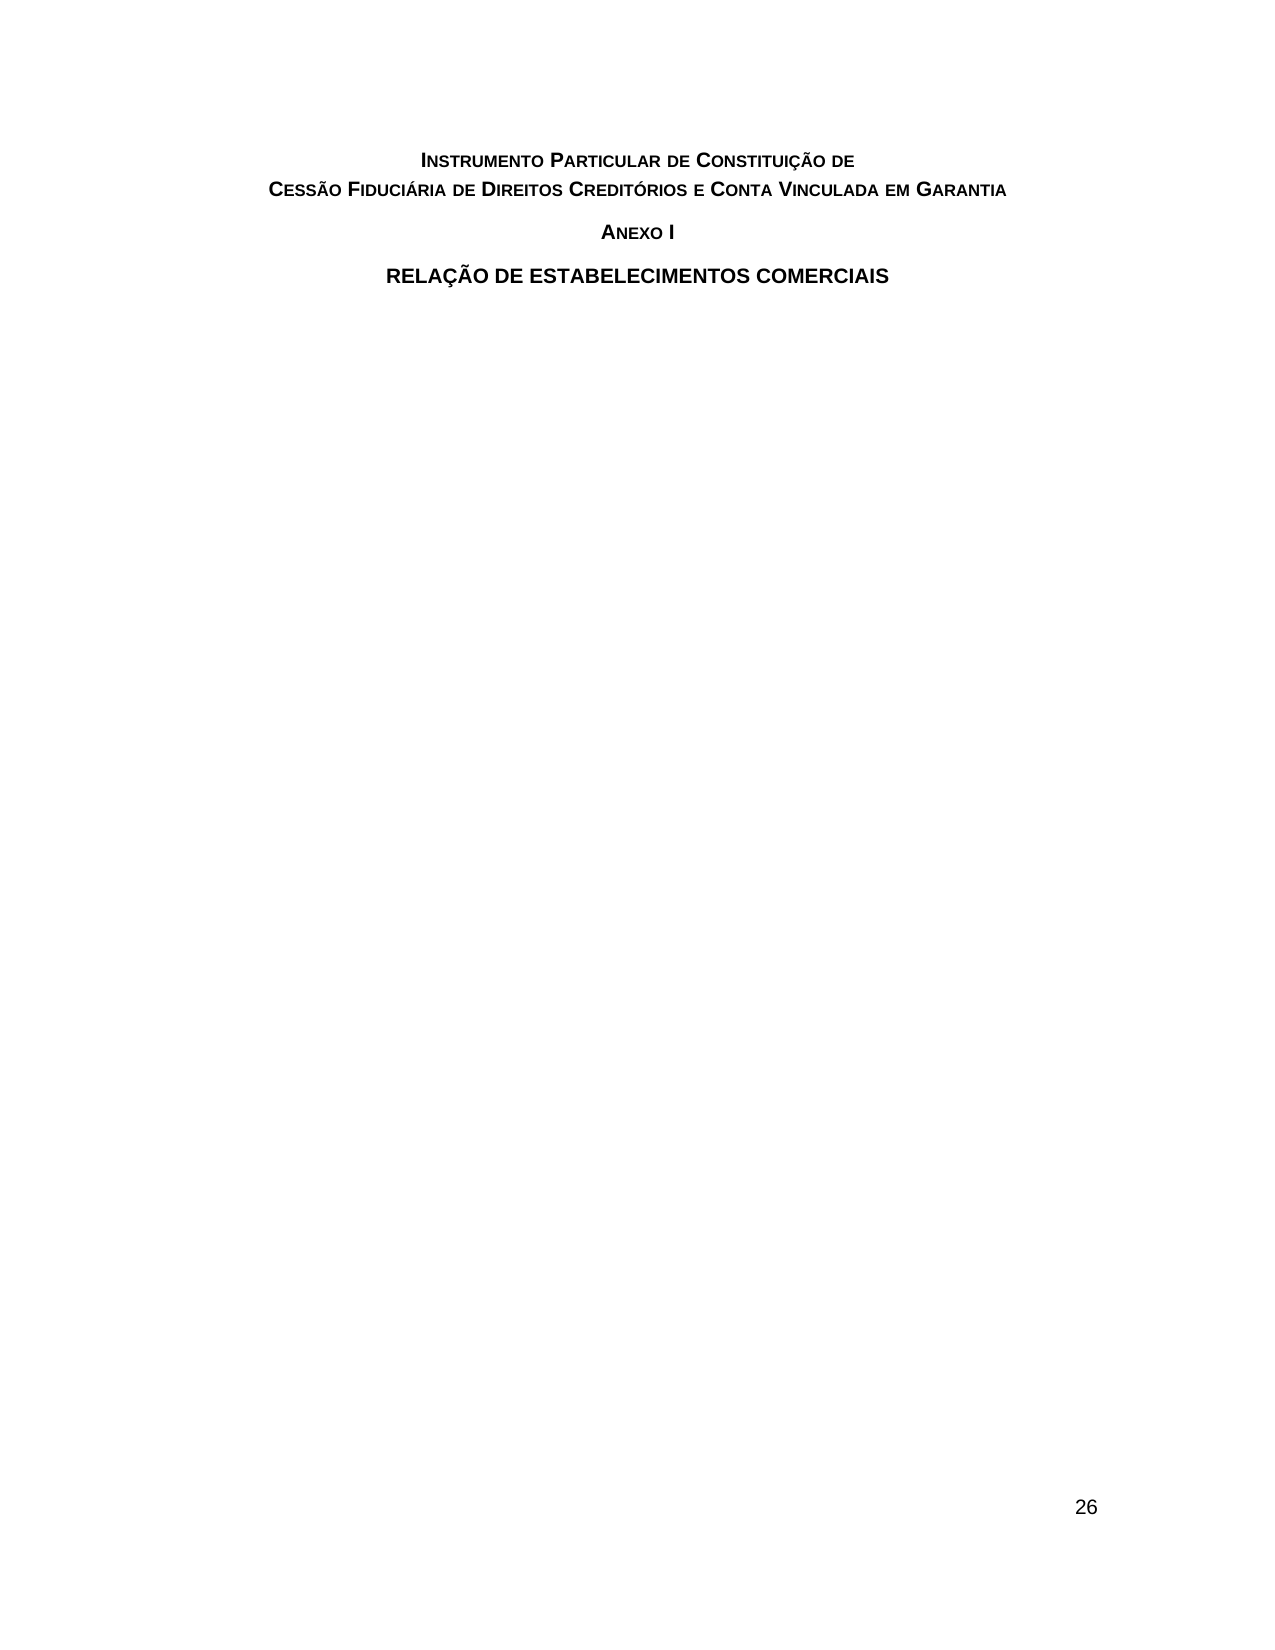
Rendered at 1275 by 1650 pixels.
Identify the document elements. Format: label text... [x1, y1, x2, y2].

text RELAÇÃO DE ESTABELECIMENTOS COMERCIAIS [177, 264, 1098, 288]
subtitle Instrumento Particular de Constituição de Cessão Fiduciária de Direitos Creditórios e Conta Vinculada em Garantia [177, 148, 1098, 201]
subtitle Anexo I [177, 220, 1098, 244]
